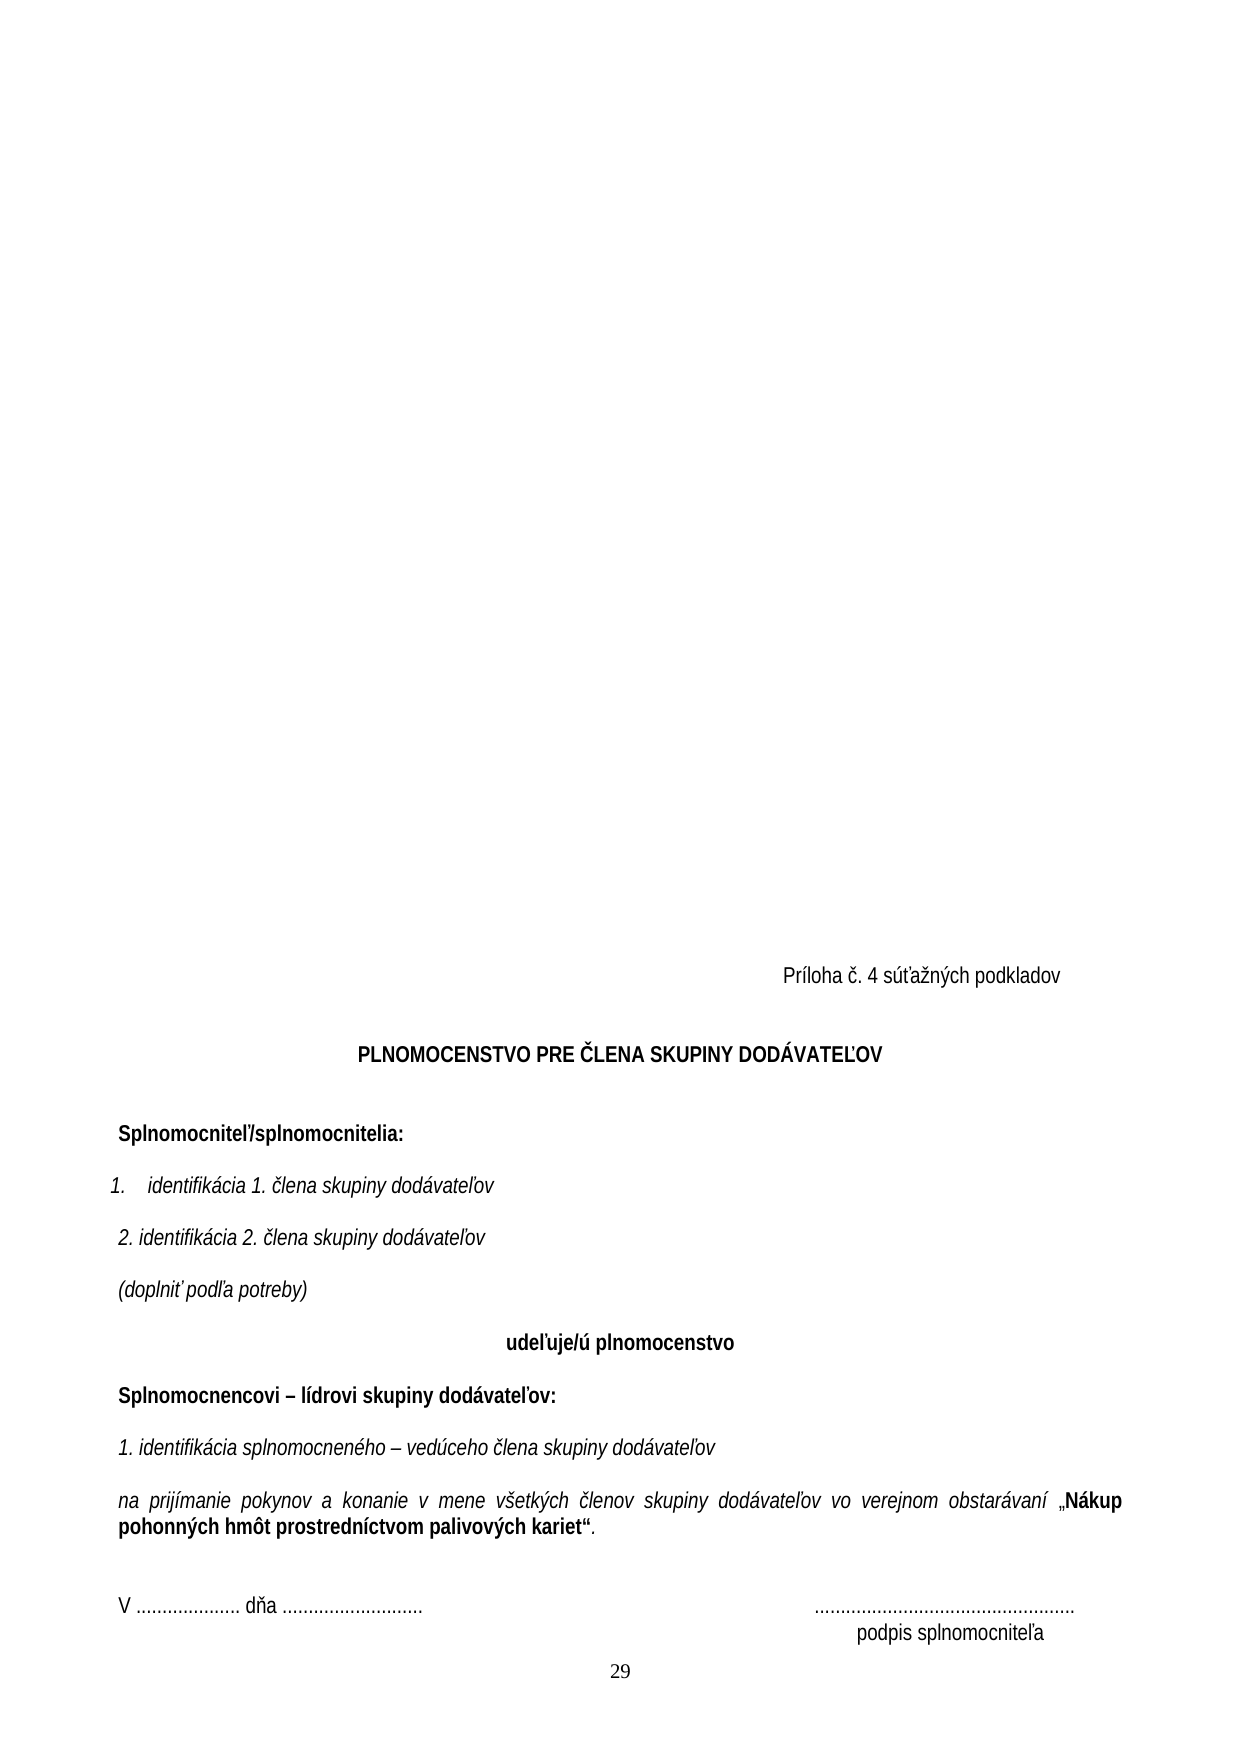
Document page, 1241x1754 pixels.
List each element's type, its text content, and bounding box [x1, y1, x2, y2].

text Splnomocniteľ/splnomocnitelia: [118, 1120, 1122, 1146]
text 2. identifikácia 2. člena skupiny dodávateľov [118, 1223, 1122, 1250]
text PLNOMOCENSTVO PRE ČLENA SKUPINY DODÁVATEĽOV [118, 1041, 1122, 1067]
text (doplniť podľa potreby) [118, 1276, 1122, 1302]
text 1. identifikácia splnomocneného – vedúceho člena skupiny dodávateľov [118, 1434, 1122, 1461]
text udeľuje/ú plnomocenstvo [118, 1329, 1122, 1355]
list identifikácia 1. člena skupiny dodávateľov [110, 1172, 1122, 1199]
text Splnomocnencovi – lídrovi skupiny dodávateľov: [118, 1382, 1122, 1408]
text na prijímanie pokynov a konanie v mene všetkých členov skupiny dodávateľov vo verejnom obstarávaní „Nákup pohonných hmôt prostredníctvom palivových kariet“. [118, 1487, 1122, 1540]
text Príloha č. 4 súťažných podkladov [709, 962, 1122, 988]
text podpis splnomocniteľa [783, 1619, 1122, 1645]
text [118, 1592, 1122, 1619]
